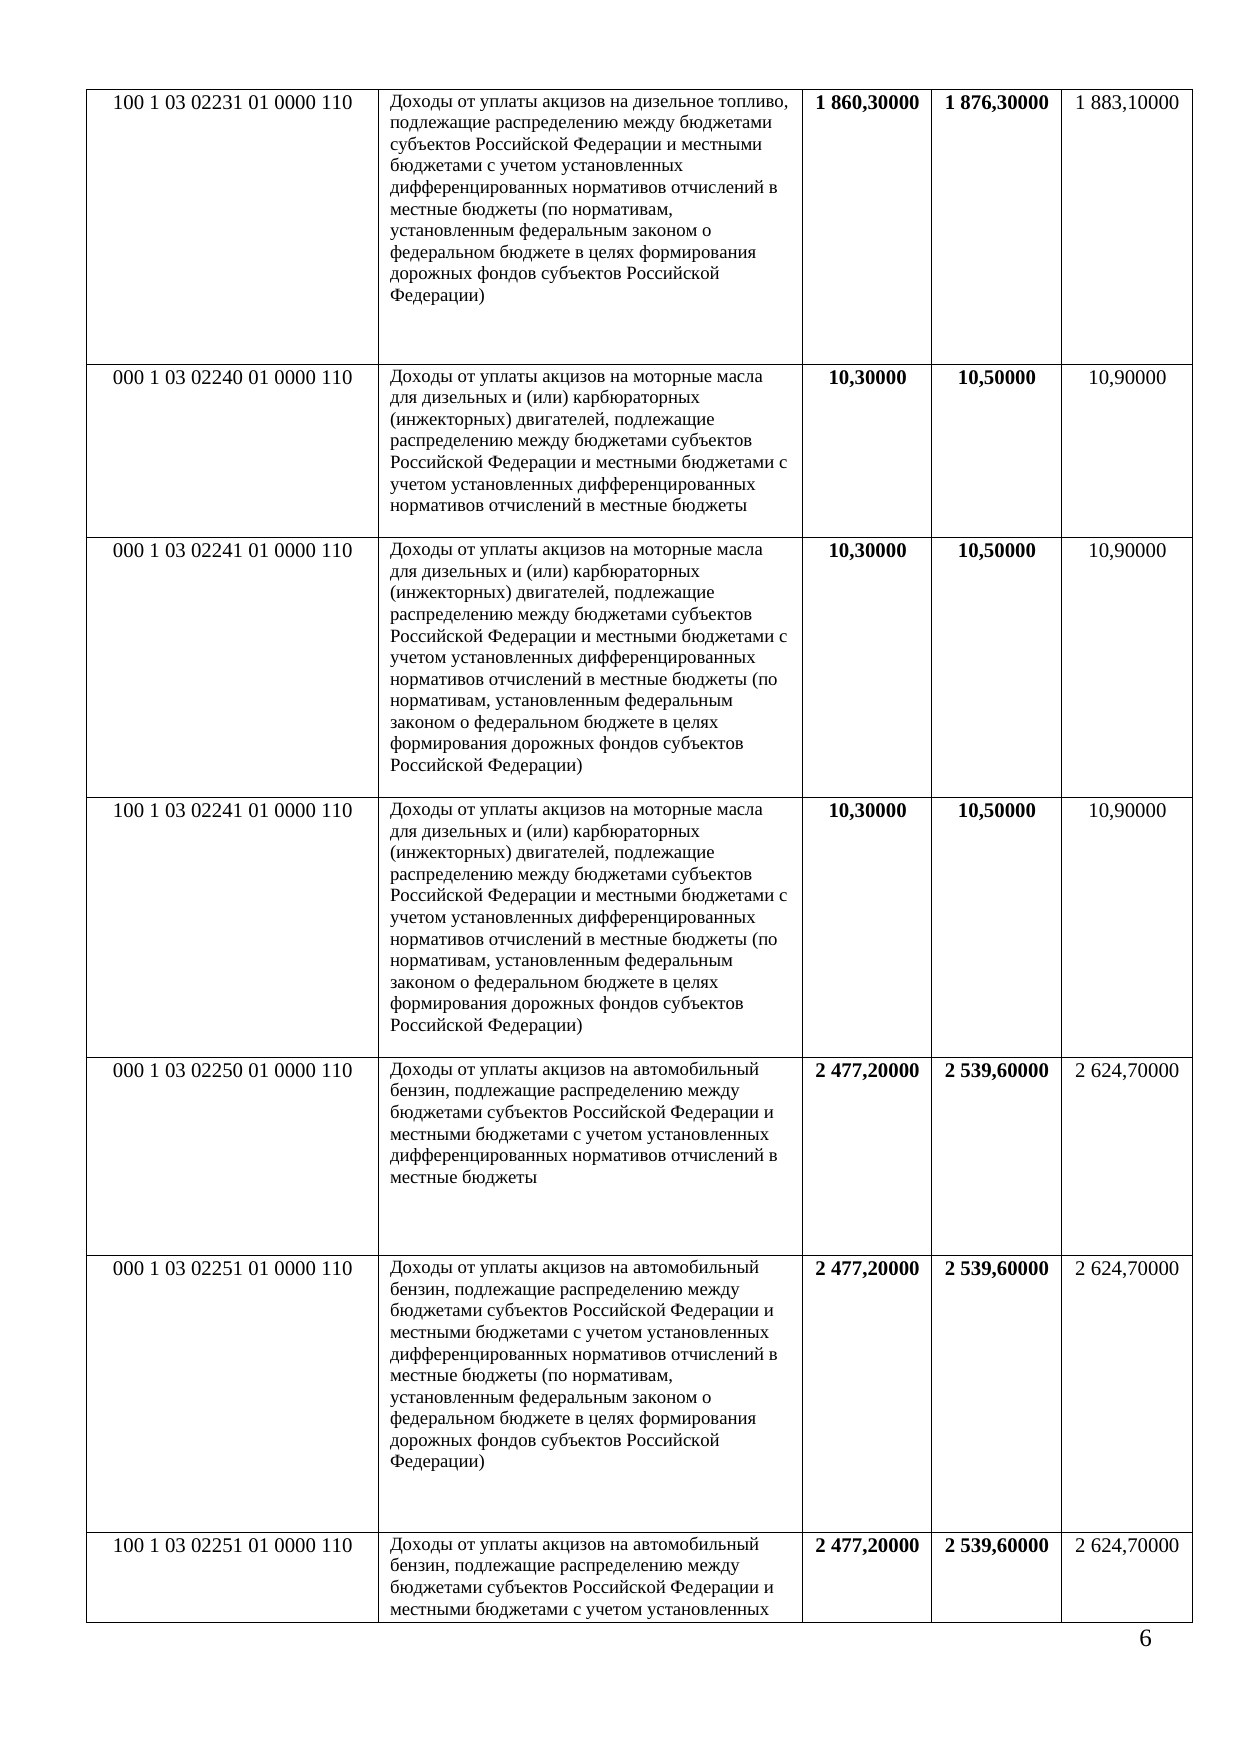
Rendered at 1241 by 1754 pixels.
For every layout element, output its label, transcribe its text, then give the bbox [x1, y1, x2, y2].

table_cell 2 624,70000 [1062, 1533, 1192, 1622]
table_cell 10,90000 [1062, 538, 1192, 797]
table_cell 10,30000 [803, 538, 931, 797]
table_cell 000 1 03 02251 01 0000 110 [87, 1256, 378, 1532]
table_cell 2 477,20000 [803, 1058, 931, 1255]
table_cell 2 624,70000 [1062, 1058, 1192, 1255]
table_cell 2 477,20000 [803, 1256, 931, 1532]
table_cell Доходы от уплаты акцизов на моторные масла для дизельных и (или) карбюраторных (инжекторных) двигателей, подлежащие распределению между бюджетами субъектов Российской Федерации и местными бюджетами с учетом установленных дифференцированных нормативов отчислений в местные бюджеты (по нормативам, установленным федеральным законом о федеральном бюджете в целях формирования дорожных фондов субъектов Российской Федерации) [379, 798, 802, 1057]
table_cell 10,90000 [1062, 798, 1192, 1057]
table_cell 000 1 03 02250 01 0000 110 [87, 1058, 378, 1255]
table_cell 2 477,20000 [803, 1533, 931, 1622]
table_cell 2 539,60000 [932, 1058, 1061, 1255]
table_cell 1 876,30000 [932, 90, 1061, 364]
table_cell 100 1 03 02231 01 0000 110 [87, 90, 378, 364]
table_cell 10,30000 [803, 798, 931, 1057]
table_cell 000 1 03 02241 01 0000 110 [87, 538, 378, 797]
table_cell 2 624,70000 [1062, 1256, 1192, 1532]
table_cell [379, 1533, 802, 1622]
table_cell 10,50000 [932, 798, 1061, 1057]
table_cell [379, 90, 802, 364]
table_cell 10,30000 [803, 365, 931, 537]
table_cell Доходы от уплаты акцизов на моторные масла для дизельных и (или) карбюраторных (инжекторных) двигателей, подлежащие распределению между бюджетами субъектов Российской Федерации и местными бюджетами с учетом установленных дифференцированных нормативов отчислений в местные бюджеты [379, 365, 802, 537]
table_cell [87, 1533, 378, 1622]
table_cell Доходы от уплаты акцизов на автомобильный бензин, подлежащие распределению между бюджетами субъектов Российской Федерации и местными бюджетами с учетом установленных дифференцированных нормативов отчислений в местные бюджеты [379, 1058, 802, 1255]
table_cell 1 883,10000 [1062, 90, 1192, 364]
table_cell 2 539,60000 [932, 1533, 1061, 1622]
table_cell 100 1 03 02241 01 0000 110 [87, 798, 378, 1057]
table_cell 000 1 03 02240 01 0000 110 [87, 365, 378, 537]
table_cell 10,50000 [932, 538, 1061, 797]
table_cell 1 860,30000 [803, 90, 931, 364]
table_cell 10,50000 [932, 365, 1061, 537]
table_cell 10,90000 [1062, 365, 1192, 537]
table_cell 2 539,60000 [932, 1256, 1061, 1532]
table_cell Доходы от уплаты акцизов на моторные масла для дизельных и (или) карбюраторных (инжекторных) двигателей, подлежащие распределению между бюджетами субъектов Российской Федерации и местными бюджетами с учетом установленных дифференцированных нормативов отчислений в местные бюджеты (по нормативам, установленным федеральным законом о федеральном бюджете в целях формирования дорожных фондов субъектов Российской Федерации) [379, 538, 802, 797]
